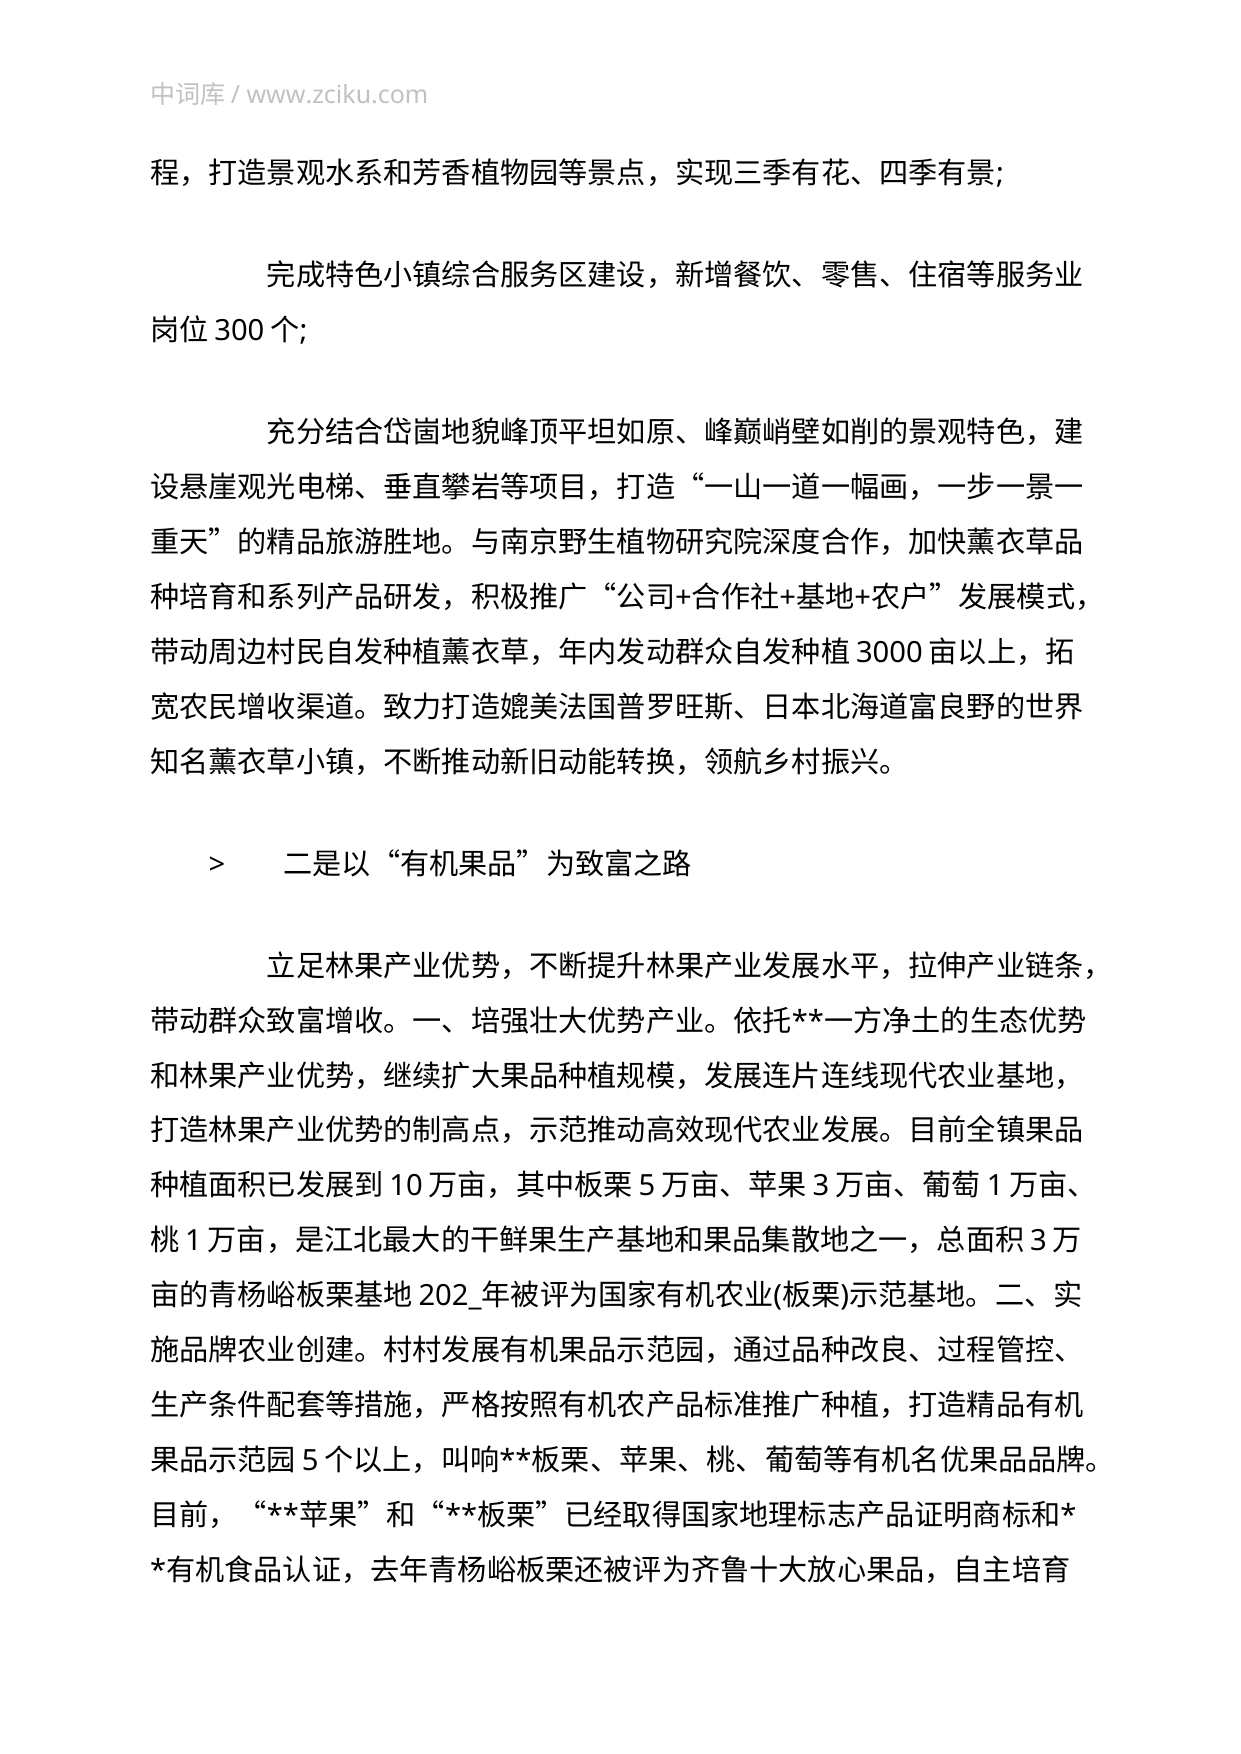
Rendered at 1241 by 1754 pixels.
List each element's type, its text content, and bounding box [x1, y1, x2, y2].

text > 二是以“有机果品”为致富之路 [150, 840, 1090, 883]
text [150, 150, 1090, 192]
text 充分结合岱崮地貌峰顶平坦如原、峰巅峭壁如削的景观特色，建设悬崖观光电梯、垂直攀岩等项目，打造“一山一道一幅画，一步一景一重天”的精品旅游胜地。与南京野生植物研究院深度合作，加快薰衣草品种培育和系列产品研发，积极推广“公司+合作社+基地+农户”发展模式，带动周边村民自发种植薰衣草，年内发动群众自发种植3000亩以上，拓宽农民增收渠道。致力打造媲美法国普罗旺斯、日本北海道富良野的世界知名薰衣草小镇，不断推动新旧动能转换，领航乡村振兴。 [150, 409, 1090, 781]
text 完成特色小镇综合服务区建设，新增餐饮、零售、住宿等服务业岗位300个; [150, 252, 1090, 349]
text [150, 942, 1090, 1589]
